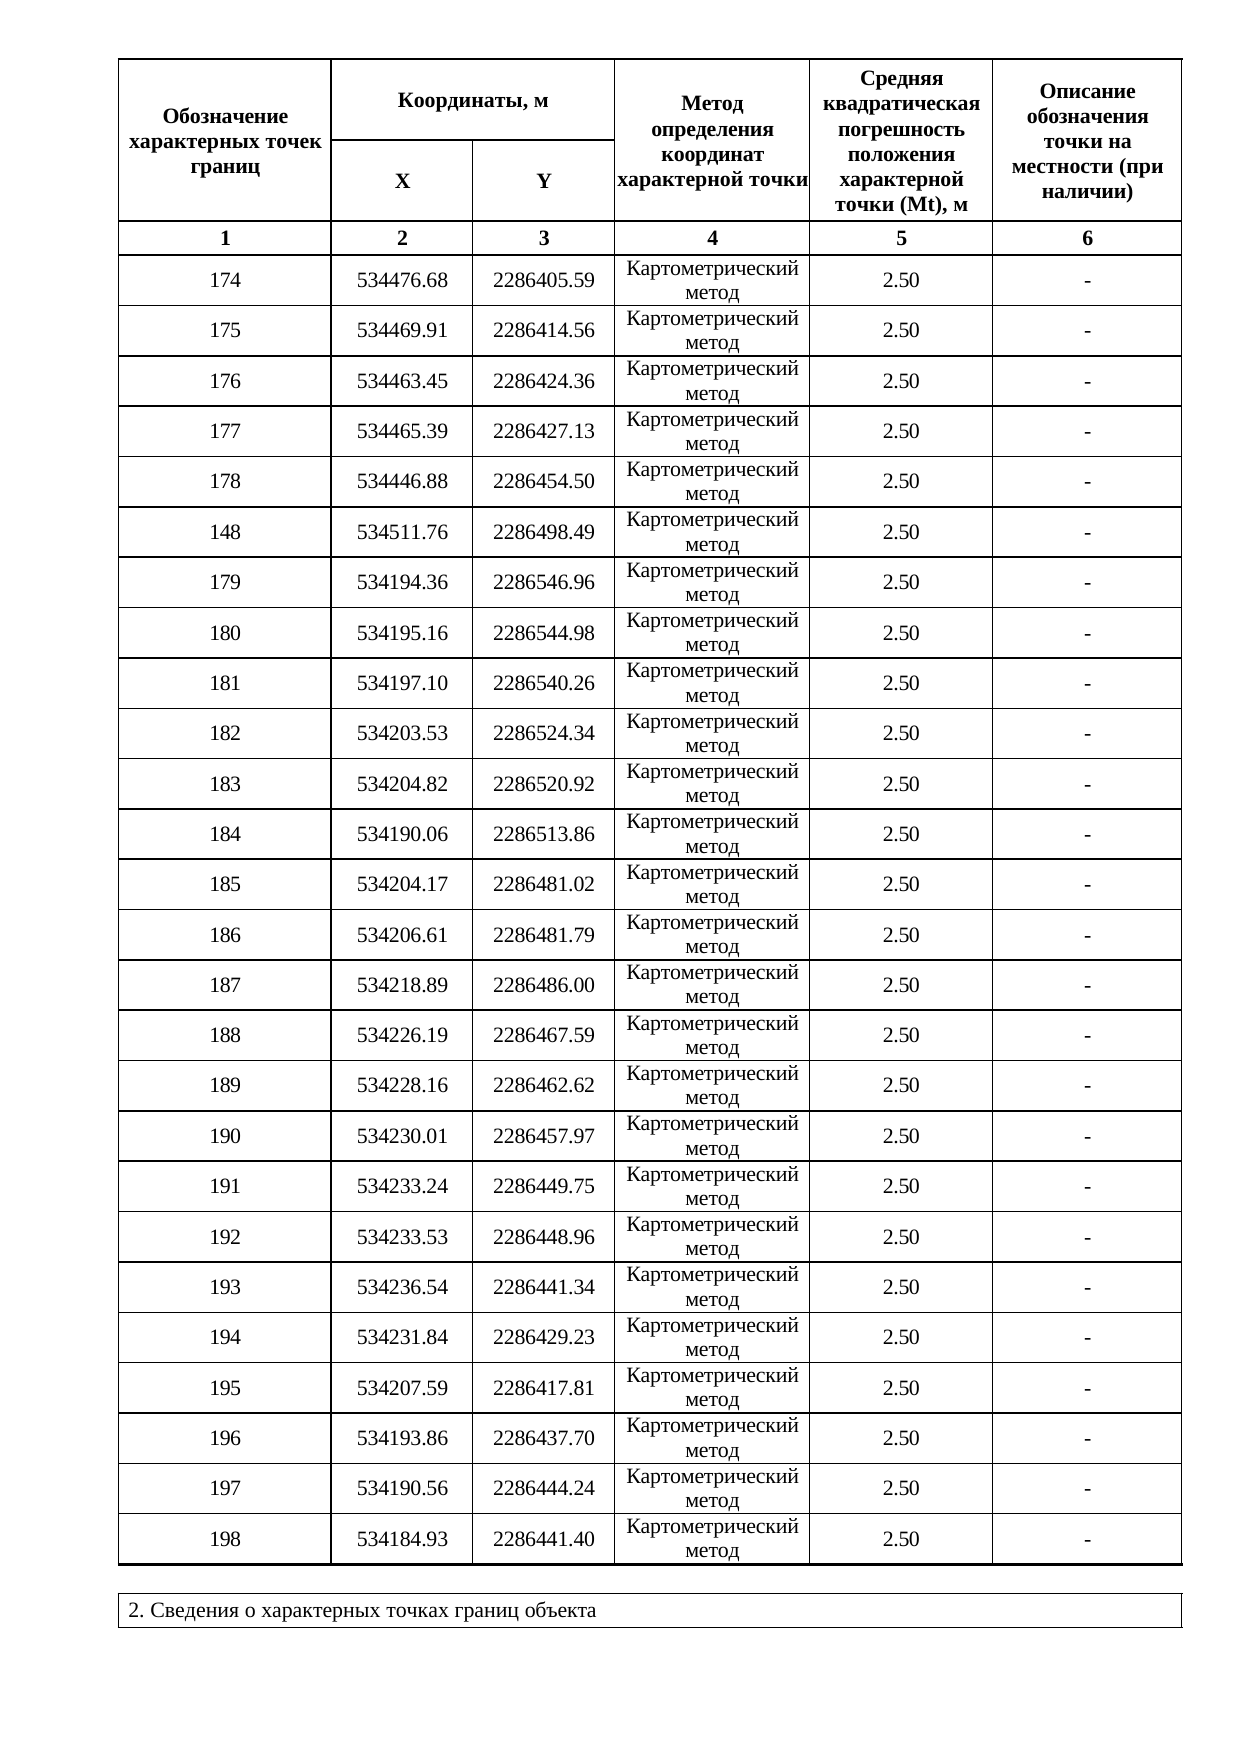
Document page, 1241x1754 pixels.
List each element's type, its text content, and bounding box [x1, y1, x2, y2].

table_cell 183 [119, 759, 330, 808]
table_cell 195 [119, 1363, 330, 1412]
table_cell 2286454.50 [473, 457, 614, 506]
table_cell Y [473, 141, 614, 220]
table_cell 2.50 [810, 1061, 992, 1110]
table_cell 534190.06 [332, 810, 472, 858]
table_cell 2286417.81 [473, 1363, 614, 1412]
table_cell 2.50 [810, 457, 992, 506]
table_cell - [993, 1011, 1181, 1059]
table_cell X [332, 141, 472, 220]
table_cell 534218.89 [332, 961, 472, 1009]
table_cell 534231.84 [332, 1313, 472, 1362]
table_cell Картометрический метод [615, 256, 809, 304]
table_cell - [993, 357, 1181, 405]
table_cell 6 [993, 222, 1181, 254]
table_cell 2.50 [810, 357, 992, 405]
table_cell 2286481.02 [473, 860, 614, 909]
table_cell Картометрический метод [615, 1414, 809, 1462]
table_cell 534228.16 [332, 1061, 472, 1110]
table_cell 534207.59 [332, 1363, 472, 1412]
table_cell 2286441.34 [473, 1263, 614, 1311]
table_cell 198 [119, 1514, 330, 1563]
table_cell - [993, 1464, 1181, 1513]
table_cell 2.50 [810, 759, 992, 808]
table_cell - [993, 1112, 1181, 1160]
table_cell 2.50 [810, 608, 992, 657]
table_cell 2286546.96 [473, 558, 614, 607]
table_cell - [993, 1514, 1181, 1563]
table_cell 175 [119, 306, 330, 355]
table_cell 2.50 [810, 1162, 992, 1211]
table_cell Картометрический метод [615, 910, 809, 959]
table_cell - [993, 1162, 1181, 1211]
table_cell Картометрический метод [615, 1363, 809, 1412]
table_cell 2286441.40 [473, 1514, 614, 1563]
table_cell 2.50 [810, 1011, 992, 1059]
table_cell 188 [119, 1011, 330, 1059]
table_cell 2286524.34 [473, 709, 614, 758]
table_cell 2286462.62 [473, 1061, 614, 1110]
table_cell 2286540.26 [473, 659, 614, 707]
table_cell 534206.61 [332, 910, 472, 959]
table_cell 181 [119, 659, 330, 707]
table_cell Картометрический метод [615, 759, 809, 808]
table_cell 2.50 [810, 961, 992, 1009]
table_cell 2286405.59 [473, 256, 614, 304]
table_cell Метод определения координат характерной точки [615, 60, 809, 220]
table_header 2. Сведения о характерных точках границ объекта [119, 1594, 1181, 1627]
table_cell Картометрический метод [615, 306, 809, 355]
table_cell 2286520.92 [473, 759, 614, 808]
table_cell - [993, 407, 1181, 456]
table_cell 2286449.75 [473, 1162, 614, 1211]
table_cell 534184.93 [332, 1514, 472, 1563]
table_cell 534204.17 [332, 860, 472, 909]
table_cell Описание обозначения точки на местности (при наличии) [993, 60, 1181, 220]
table_cell 179 [119, 558, 330, 607]
table_cell 2.50 [810, 1414, 992, 1462]
table_cell Картометрический метод [615, 1514, 809, 1563]
table_cell Картометрический метод [615, 1061, 809, 1110]
table_cell 2286486.00 [473, 961, 614, 1009]
table_cell Картометрический метод [615, 810, 809, 858]
table_cell - [993, 1313, 1181, 1362]
table_cell 174 [119, 256, 330, 304]
table_cell - [993, 910, 1181, 959]
table_cell - [993, 1263, 1181, 1311]
table_cell 2286414.56 [473, 306, 614, 355]
table_cell Картометрический метод [615, 357, 809, 405]
table_cell 2286481.79 [473, 910, 614, 959]
table_cell 2.50 [810, 256, 992, 304]
table_cell 197 [119, 1464, 330, 1513]
table_cell 187 [119, 961, 330, 1009]
table_cell 534193.86 [332, 1414, 472, 1462]
table_cell 534446.88 [332, 457, 472, 506]
table_cell 2286424.36 [473, 357, 614, 405]
table_cell 534204.82 [332, 759, 472, 808]
table_cell 534197.10 [332, 659, 472, 707]
table_cell - [993, 659, 1181, 707]
table_cell Картометрический метод [615, 1112, 809, 1160]
table_cell - [993, 810, 1181, 858]
table_cell 2.50 [810, 1514, 992, 1563]
table_cell Картометрический метод [615, 407, 809, 456]
table_cell 2.50 [810, 860, 992, 909]
table_cell 2 [332, 222, 472, 254]
table_cell Картометрический метод [615, 1263, 809, 1311]
table_cell 2.50 [810, 1212, 992, 1261]
table_cell 192 [119, 1212, 330, 1261]
table_cell 534469.91 [332, 306, 472, 355]
table_cell 2286427.13 [473, 407, 614, 456]
table_cell - [993, 1363, 1181, 1412]
table_cell 534236.54 [332, 1263, 472, 1311]
table_cell - [993, 709, 1181, 758]
table_cell - [993, 256, 1181, 304]
table_cell - [993, 1061, 1181, 1110]
table_cell - [993, 1212, 1181, 1261]
table_cell 534226.19 [332, 1011, 472, 1059]
table_cell - [993, 860, 1181, 909]
table_cell 185 [119, 860, 330, 909]
table_cell Картометрический метод [615, 558, 809, 607]
table_cell 2286437.70 [473, 1414, 614, 1462]
table_cell 2.50 [810, 709, 992, 758]
table_cell 534195.16 [332, 608, 472, 657]
table_cell 2.50 [810, 810, 992, 858]
table_cell 2286498.49 [473, 508, 614, 556]
table_cell Средняя квадратическая погрешность положения характерной точки (Мt), м [810, 60, 992, 220]
table_cell 3 [473, 222, 614, 254]
table_cell 2.50 [810, 508, 992, 556]
table_cell 2.50 [810, 306, 992, 355]
table_cell - [993, 608, 1181, 657]
table_cell - [993, 457, 1181, 506]
table_cell 178 [119, 457, 330, 506]
table_cell - [993, 759, 1181, 808]
table_cell Координаты, м [332, 60, 614, 139]
table_cell 534230.01 [332, 1112, 472, 1160]
table_cell - [993, 508, 1181, 556]
table_cell 196 [119, 1414, 330, 1462]
table_cell 534194.36 [332, 558, 472, 607]
table_cell 184 [119, 810, 330, 858]
table_cell Картометрический метод [615, 709, 809, 758]
table_cell 2.50 [810, 1313, 992, 1362]
table_cell 2286429.23 [473, 1313, 614, 1362]
table_cell 176 [119, 357, 330, 405]
table_cell 2286448.96 [473, 1212, 614, 1261]
table_cell 534476.68 [332, 256, 472, 304]
table_cell 2.50 [810, 558, 992, 607]
table_cell 534465.39 [332, 407, 472, 456]
table_cell 148 [119, 508, 330, 556]
table_cell 177 [119, 407, 330, 456]
table_cell 2286467.59 [473, 1011, 614, 1059]
table_cell 534233.24 [332, 1162, 472, 1211]
table_cell Картометрический метод [615, 1162, 809, 1211]
table_cell 534190.56 [332, 1464, 472, 1513]
table_cell 1 [119, 222, 330, 254]
table_cell - [993, 961, 1181, 1009]
table_cell 186 [119, 910, 330, 959]
table_cell 534511.76 [332, 508, 472, 556]
table_cell 2286544.98 [473, 608, 614, 657]
table_cell 5 [810, 222, 992, 254]
table_cell 194 [119, 1313, 330, 1362]
table_cell 2.50 [810, 1464, 992, 1513]
table_cell - [993, 1414, 1181, 1462]
table_cell - [993, 558, 1181, 607]
table_cell 180 [119, 608, 330, 657]
table_cell 534463.45 [332, 357, 472, 405]
table_cell Картометрический метод [615, 457, 809, 506]
table_cell Картометрический метод [615, 961, 809, 1009]
table_cell 4 [615, 222, 809, 254]
table_cell Картометрический метод [615, 508, 809, 556]
table_cell 2.50 [810, 910, 992, 959]
table_cell 2.50 [810, 1112, 992, 1160]
table_cell 2.50 [810, 407, 992, 456]
table_cell Картометрический метод [615, 1011, 809, 1059]
table_cell Картометрический метод [615, 1313, 809, 1362]
table_cell 189 [119, 1061, 330, 1110]
table_cell 2286513.86 [473, 810, 614, 858]
table_cell 191 [119, 1162, 330, 1211]
table_cell 193 [119, 1263, 330, 1311]
table_cell Картометрический метод [615, 1464, 809, 1513]
table_cell 534233.53 [332, 1212, 472, 1261]
table_cell Картометрический метод [615, 1212, 809, 1261]
table_cell Картометрический метод [615, 608, 809, 657]
table_cell 2286457.97 [473, 1112, 614, 1160]
table_cell 534203.53 [332, 709, 472, 758]
table_cell Картометрический метод [615, 659, 809, 707]
table_cell 190 [119, 1112, 330, 1160]
table_cell 2.50 [810, 1363, 992, 1412]
table_cell 2.50 [810, 659, 992, 707]
table_cell Картометрический метод [615, 860, 809, 909]
table_cell Обозначение характерных точек границ [119, 60, 330, 220]
table_cell 2286444.24 [473, 1464, 614, 1513]
table_cell - [993, 306, 1181, 355]
table_cell 182 [119, 709, 330, 758]
table_cell 2.50 [810, 1263, 992, 1311]
